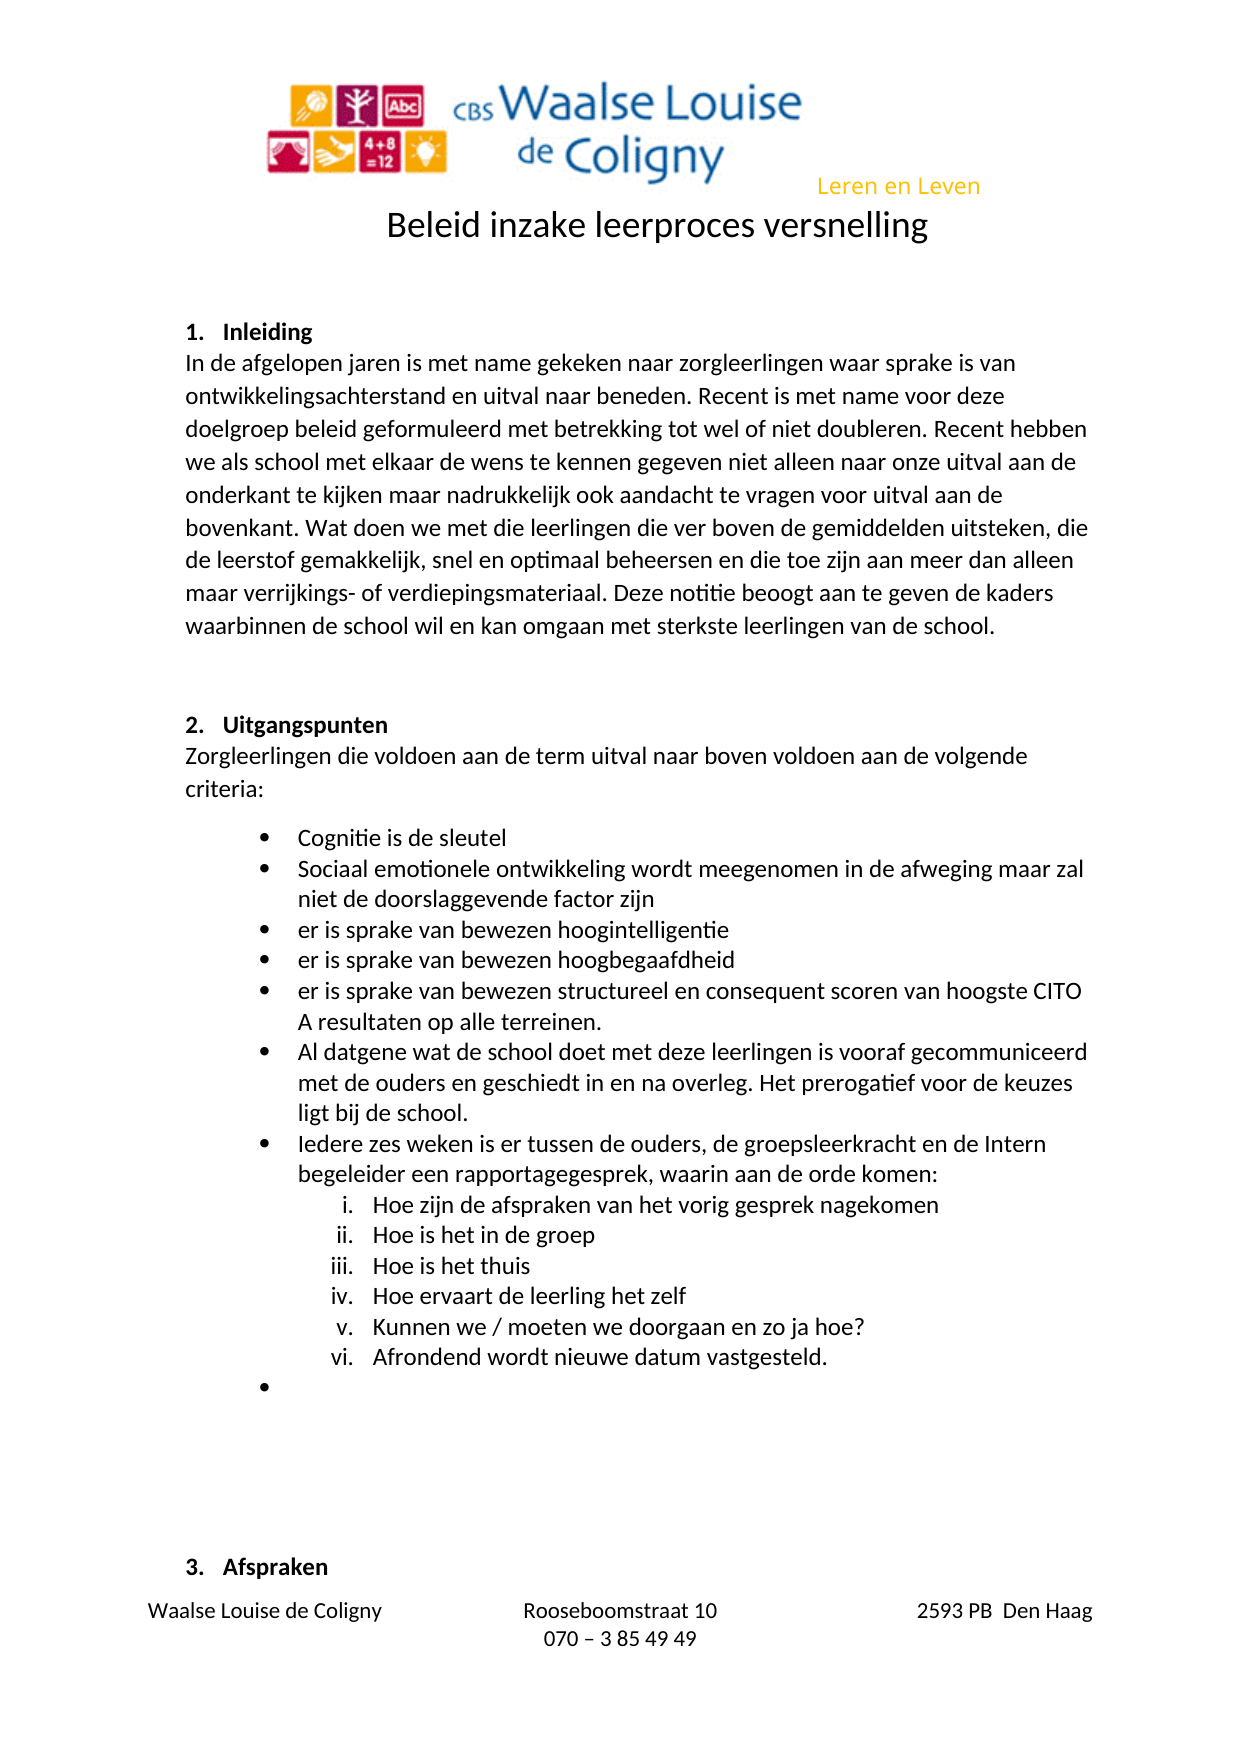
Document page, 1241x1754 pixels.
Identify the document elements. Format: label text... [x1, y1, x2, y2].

list er is sprake van bewezen hoogbegaafdheid [260, 945, 1093, 975]
list Hoe is het thuis [354, 1250, 1093, 1280]
list Kunnen we / moeten we doorgaan en zo ja hoe? [354, 1311, 1093, 1341]
text Zorgleerlingen die voldoen aan de term uitval naar boven voldoen aan de volgende criteria: [185, 740, 1093, 803]
list Hoe ervaart de leerling het zelf [354, 1280, 1093, 1311]
text In de afgelopen jaren is met name gekeken naar zorgleerlingen waar sprake is van ontwikkelingsachterstand en uitval naar beneden. Recent is met name voor deze doelgroep beleid geformuleerd met betrekking tot wel of niet doubleren. Recent hebben we als school met elkaar de wens te kennen gegeven niet alleen naar onze uitval aan de onderkant te kijken maar nadrukkelijk ook aandacht te vragen voor uitval aan de bovenkant. Wat doen we met die leerlingen die ver boven de gemiddelden uitsteken, die de leerstof gemakkelijk, snel en optimaal beheersen en die toe zijn aan meer dan alleen maar verrijkings- of verdiepingsmateriaal. Deze notitie beoogt aan te geven de kaders waarbinnen de school wil en kan omgaan met sterkste leerlingen van de school. [185, 347, 1093, 641]
list er is sprake van bewezen structureel en consequent scoren van hoogste CITO A resultaten op alle terreinen. [260, 975, 1093, 1036]
picture [259, 73, 811, 194]
list Afrondend wordt nieuwe datum vastgesteld. [354, 1341, 1093, 1372]
list Hoe is het in de groep [354, 1219, 1093, 1250]
list Iedere zes weken is er tussen de ouders, de groepsleerkracht en de Intern begeleider een rapportagegesprek, waarin aan de orde komen: [260, 1128, 1093, 1189]
list Inleiding [185, 317, 1093, 347]
list er is sprake van bewezen hoogintelligentie [260, 914, 1093, 945]
list Beleid inzake leerproces versnelling [223, 201, 1093, 247]
list Cognitie is de sleutel [260, 823, 1093, 853]
list Afspraken [185, 1551, 1093, 1582]
list Al datgene wat de school doet met deze leerlingen is vooraf gecommuniceerd met de ouders en geschiedt in en na overleg. Het prerogatief voor de keuzes ligt bij de school. [260, 1036, 1093, 1128]
list Hoe zijn de afspraken van het vorig gesprek nagekomen [354, 1189, 1093, 1219]
list Uitgangspunten [185, 709, 1093, 740]
list Sociaal emotionele ontwikkeling wordt meegenomen in de afweging maar zal niet de doorslaggevende factor zijn [260, 853, 1093, 914]
